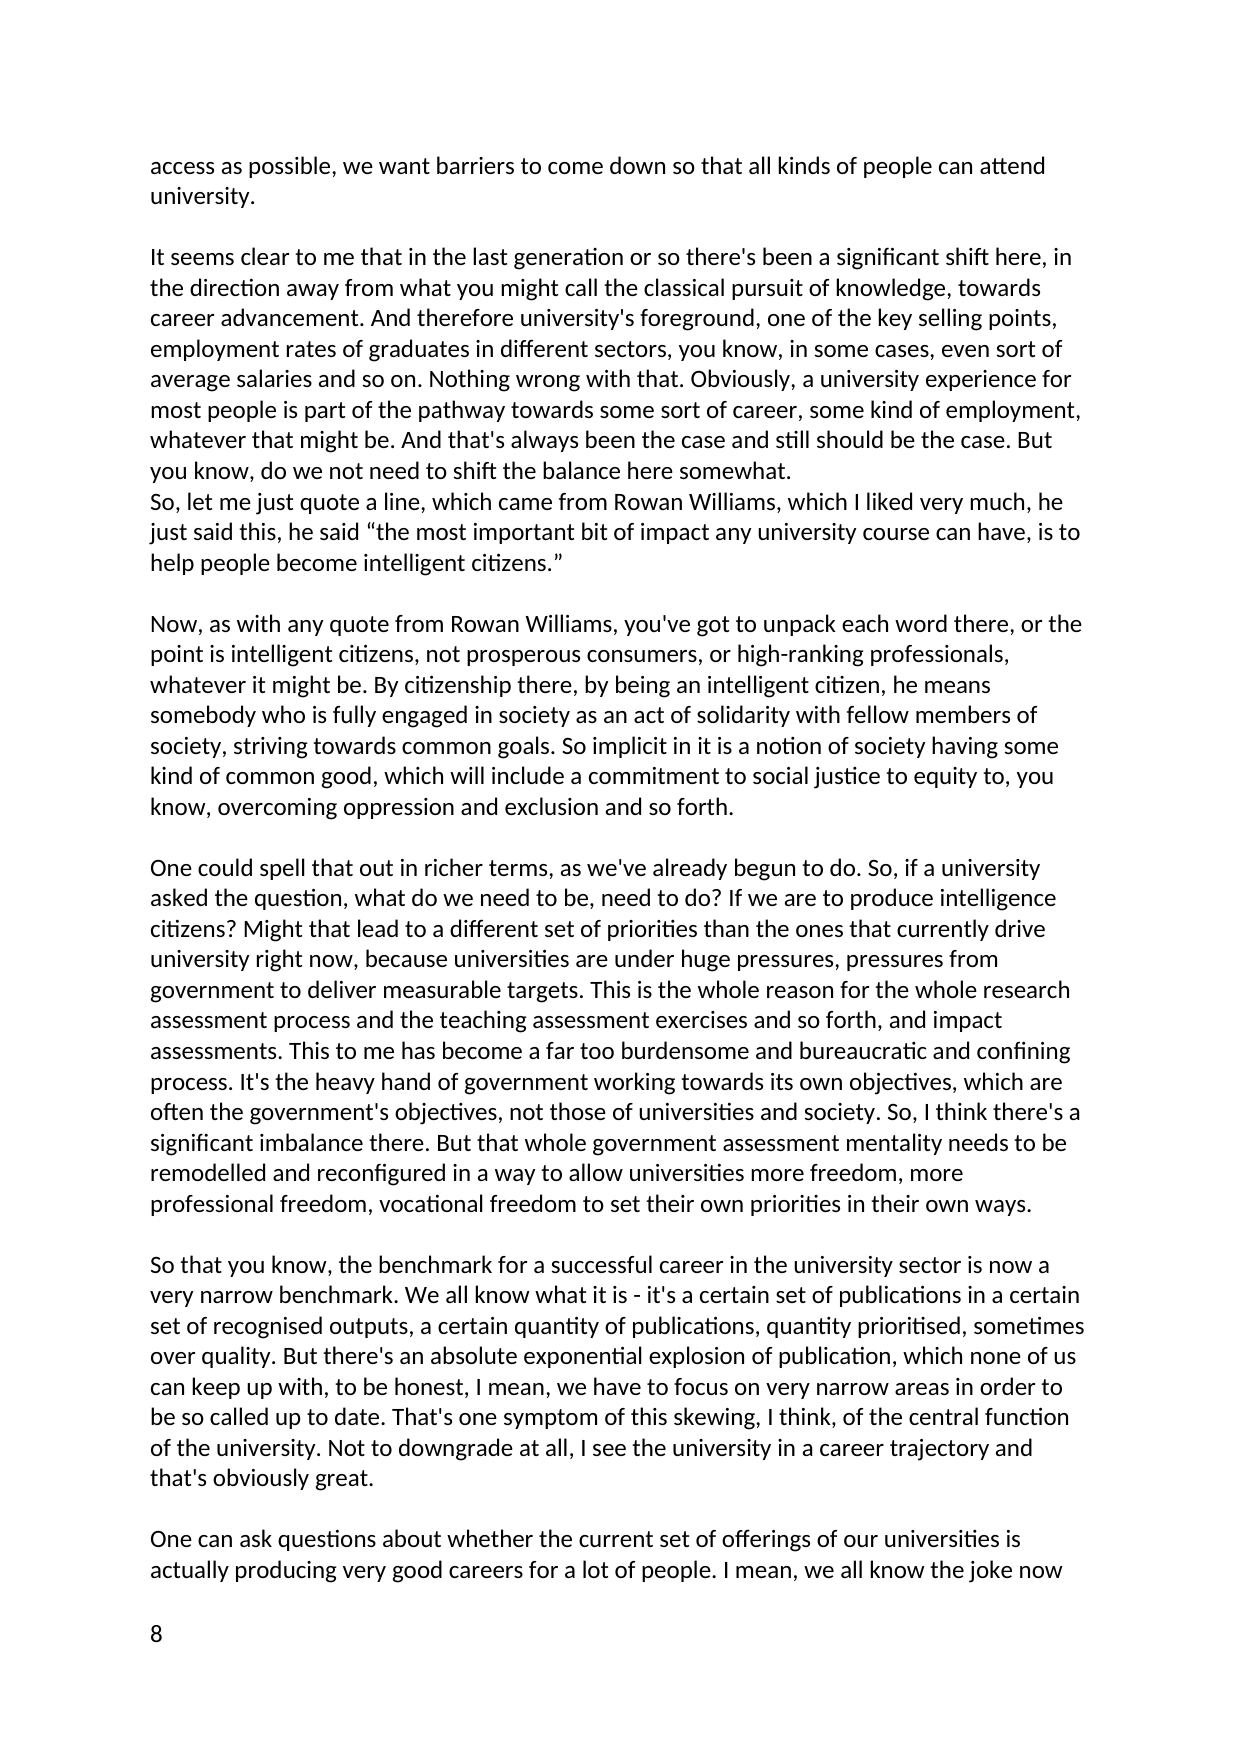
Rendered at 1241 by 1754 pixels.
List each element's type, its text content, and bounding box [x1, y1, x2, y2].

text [150, 1523, 1090, 1584]
text So that you know, the benchmark for a successful career in the university sector is now a very narrow benchmark. We all know what it is - it's a certain set of publications in a certain set of recognised outputs, a certain quantity of publications, quantity prioritised, sometimes over quality. But there's an absolute exponential explosion of publication, which none of us can keep up with, to be honest, I mean, we have to focus on very narrow areas in order to be so called up to date. That's one symptom of this skewing, I think, of the central function of the university. Not to downgrade at all, I see the university in a career trajectory and that's obviously great. [150, 1249, 1090, 1493]
text One could spell that out in richer terms, as we've already begun to do. So, if a university asked the question, what do we need to be, need to do? If we are to produce intelligence citizens? Might that lead to a different set of priorities than the ones that currently drive university right now, because universities are under huge pressures, pressures from government to deliver measurable targets. This is the whole reason for the whole research assessment process and the teaching assessment exercises and so forth, and impact assessments. This to me has become a far too burdensome and bureaucratic and confining process. It's the heavy hand of government working towards its own objectives, which are often the government's objectives, not those of universities and society. So, I think there's a significant imbalance there. But that whole government assessment mentality needs to be remodelled and reconfigured in a way to allow universities more freedom, more professional freedom, vocational freedom to set their own priorities in their own ways. [150, 852, 1090, 1218]
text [150, 150, 1090, 211]
text It seems clear to me that in the last generation or so there's been a significant shift here, in the direction away from what you might call the classical pursuit of knowledge, towards career advancement. And therefore university's foreground, one of the key selling points, employment rates of graduates in different sectors, you know, in some cases, even sort of average salaries and so on. Nothing wrong with that. Obviously, a university experience for most people is part of the pathway towards some sort of career, some kind of employment, whatever that might be. And that's always been the case and still should be the case. But you know, do we not need to shift the balance here somewhat. [150, 242, 1090, 486]
text Now, as with any quote from Rowan Williams, you've got to unpack each word there, or the point is intelligent citizens, not prosperous consumers, or high-ranking professionals, whatever it might be. By citizenship there, by being an intelligent citizen, he means somebody who is fully engaged in society as an act of solidarity with fellow members of society, striving towards common goals. So implicit in it is a notion of society having some kind of common good, which will include a commitment to social justice to equity to, you know, overcoming oppression and exclusion and so forth. [150, 608, 1090, 821]
text So, let me just quote a line, which came from Rowan Williams, which I liked very much, he just said this, he said “the most important bit of impact any university course can have, is to help people become intelligent citizens.” [150, 486, 1090, 577]
